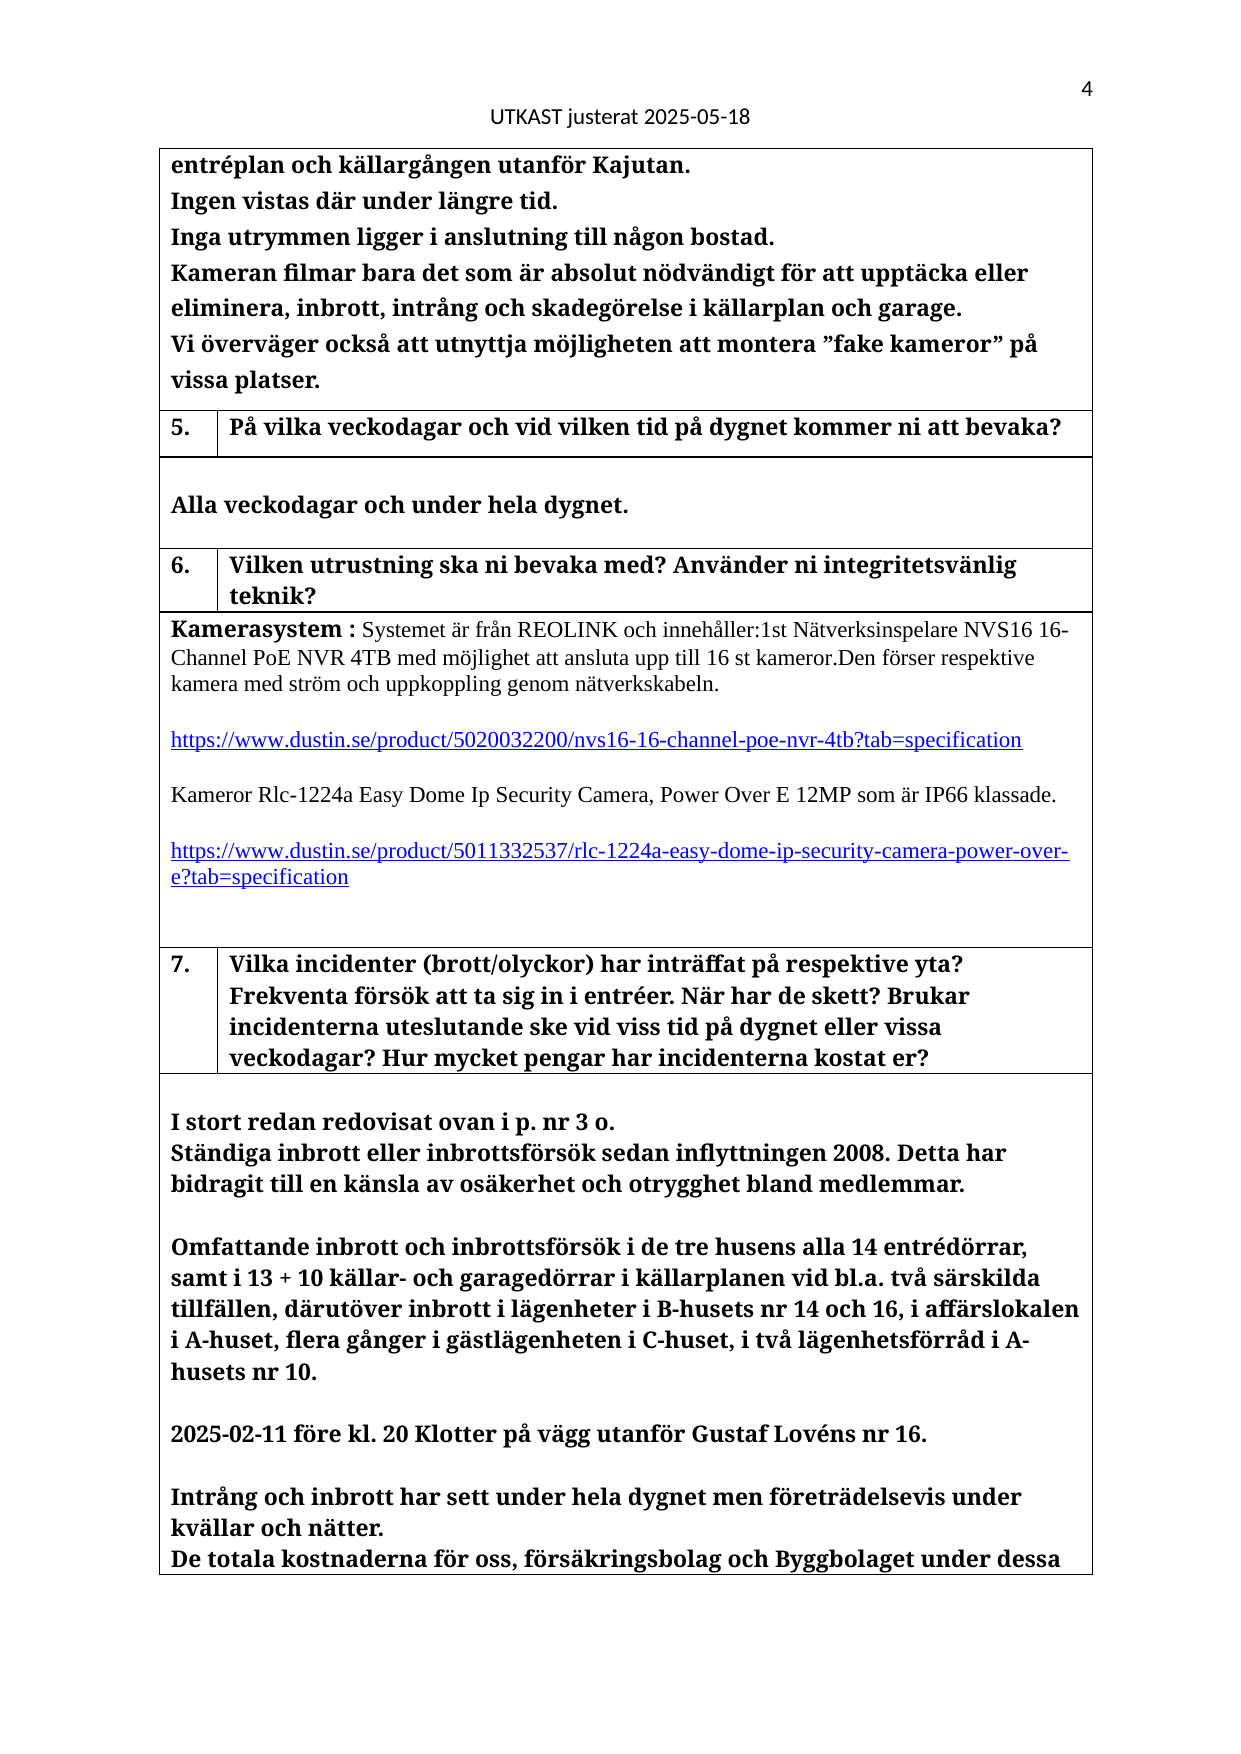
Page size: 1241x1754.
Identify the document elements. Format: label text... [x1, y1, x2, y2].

table_cell Kamerasystem : Systemet är från REOLINK och innehåller:1st Nätverksinspelare NVS16 16-Channel PoE NVR 4TB med möjlighet att ansluta upp till 16 st kameror.Den förser respektive kamera med ström och uppkoppling genom nätverkskabeln. https://www.dustin.se/product/5020032200/nvs16-16-channel-poe-nvr-4tb?tab=specification Kameror Rlc-1224a Easy Dome Ip Security Camera, Power Over E 12MP som är IP66 klassade. https://www.dustin.se/product/5011332537/rlc-1224a-easy-dome-ip-security-camera-power-over-e?tab=specification [160, 613, 1092, 947]
table_cell 5. [160, 411, 217, 456]
table_cell 6. [160, 549, 217, 611]
table_cell På vilka veckodagar och vid vilken tid på dygnet kommer ni att bevaka? [218, 411, 1092, 456]
table_cell Alla veckodagar och under hela dygnet. [160, 458, 1092, 548]
table_cell 7. [160, 948, 217, 1073]
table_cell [160, 149, 1092, 410]
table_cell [160, 1074, 1092, 1574]
table_cell Vilka incidenter (brott/olyckor) har inträffat på respektive yta? Frekventa försök att ta sig in i entréer. När har de skett? Brukar incidenterna uteslutande ske vid viss tid på dygnet eller vissa veckodagar? Hur mycket pengar har incidenterna kostat er? [218, 948, 1092, 1073]
table_cell Vilken utrustning ska ni bevaka med? Använder ni integritetsvänlig teknik? [218, 549, 1092, 611]
